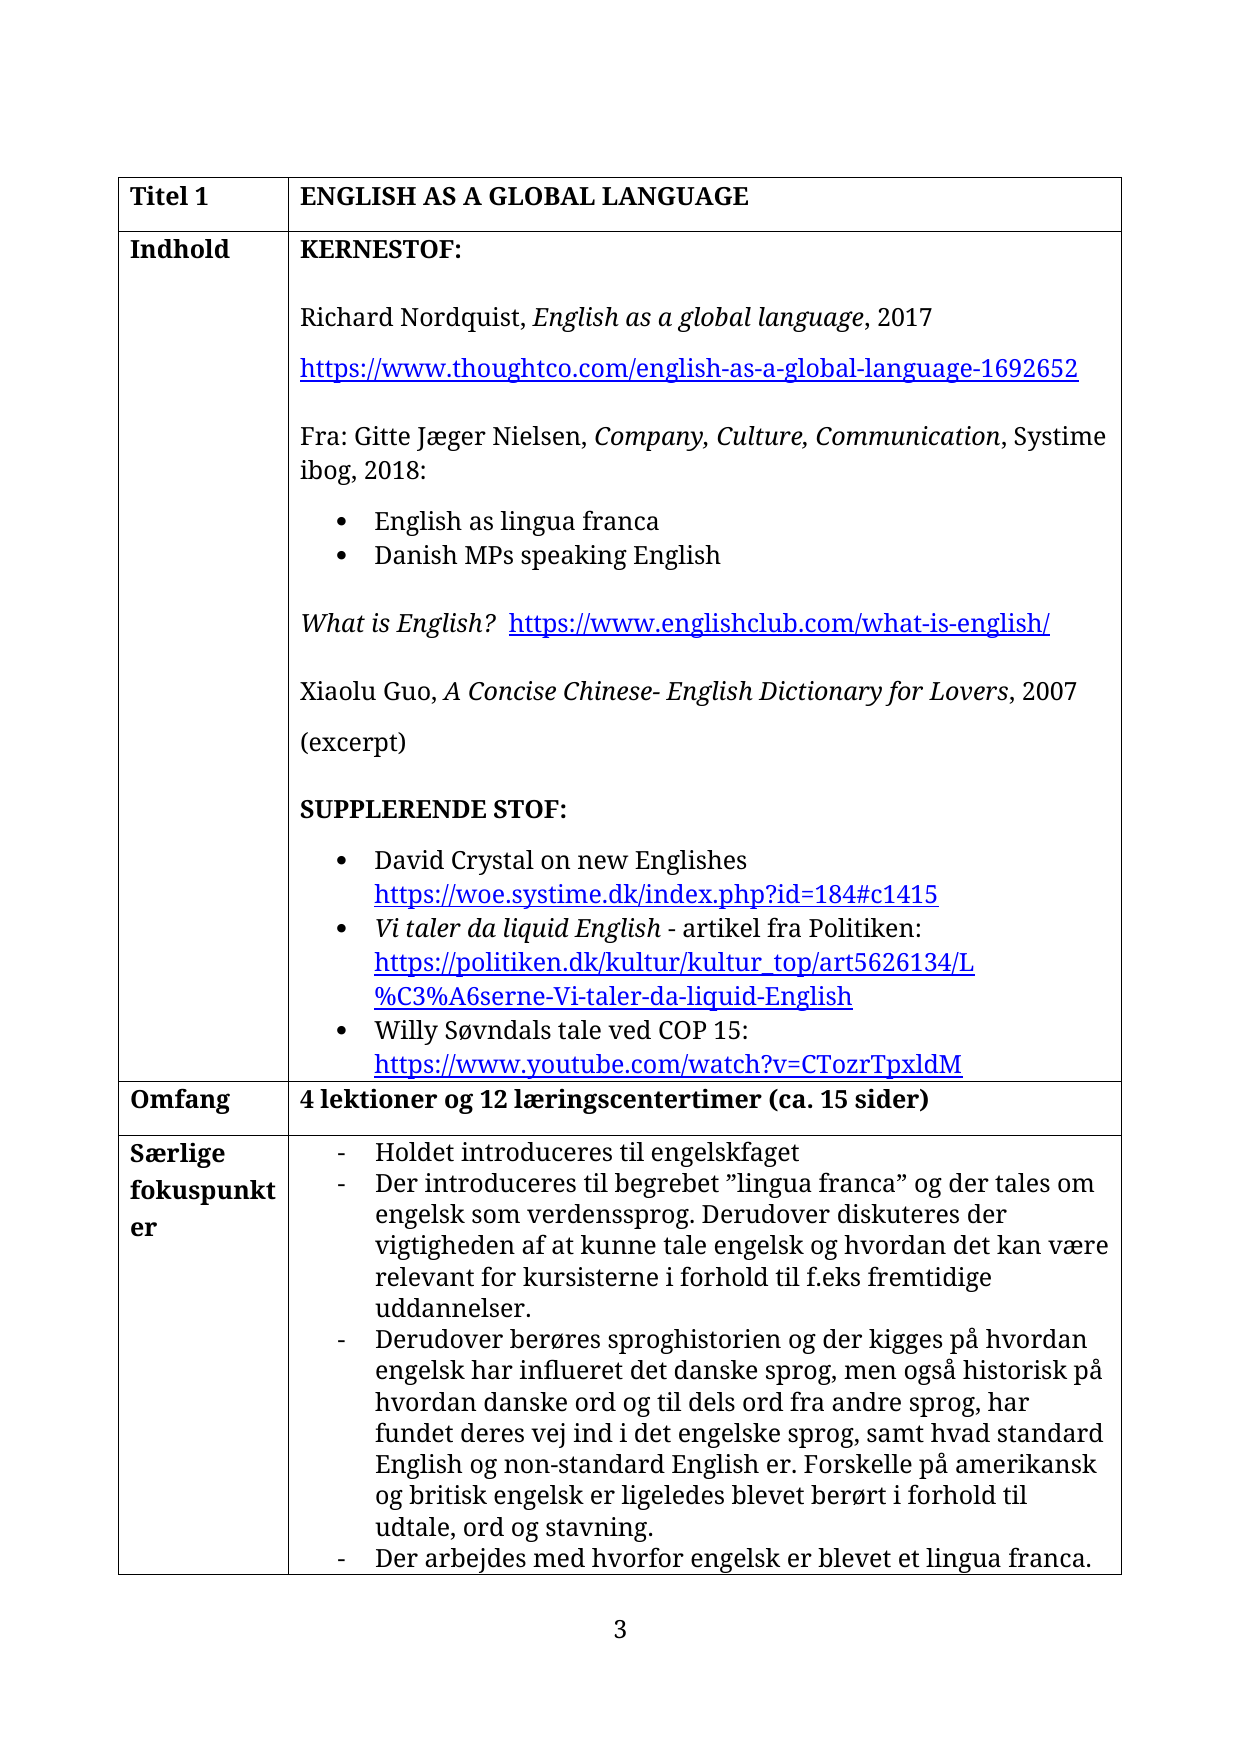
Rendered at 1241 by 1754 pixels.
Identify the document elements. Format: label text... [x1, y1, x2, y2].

table_header ENGLISH AS A GLOBAL LANGUAGE [289, 178, 1121, 231]
table_cell 4 lektioner og 12 læringscentertimer (ca. 15 sider) [289, 1082, 1121, 1135]
table_cell Omfang [119, 1082, 288, 1135]
table_cell Indhold [119, 232, 288, 1081]
table_cell KERNESTOF: Richard Nordquist, English as a global language, 2017 https://www.thoughtco.com/english-as-a-global-language-1692652 Fra: Gitte Jæger Nielsen, Company, Culture, Communication, Systime ibog, 2018: English as lingua franca Danish MPs speaking English What is English? https://www.englishclub.com/what-is-english/ Xiaolu Guo, A Concise Chinese- English Dictionary for Lovers, 2007 (excerpt) SUPPLERENDE STOF: David Crystal on new Englishes https://woe.systime.dk/index.php?id=184#c1415 Vi taler da liquid English - artikel fra Politiken: https://politiken.dk/kultur/kultur_top/art5626134/L%C3%A6serne-Vi-taler-da-liquid-English Willy Søvndals tale ved COP 15: https://www.youtube.com/watch?v=CTozrTpxldM [289, 232, 1121, 1081]
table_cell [119, 1136, 288, 1573]
table_header Titel 1 [119, 178, 288, 231]
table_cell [289, 1136, 1121, 1573]
